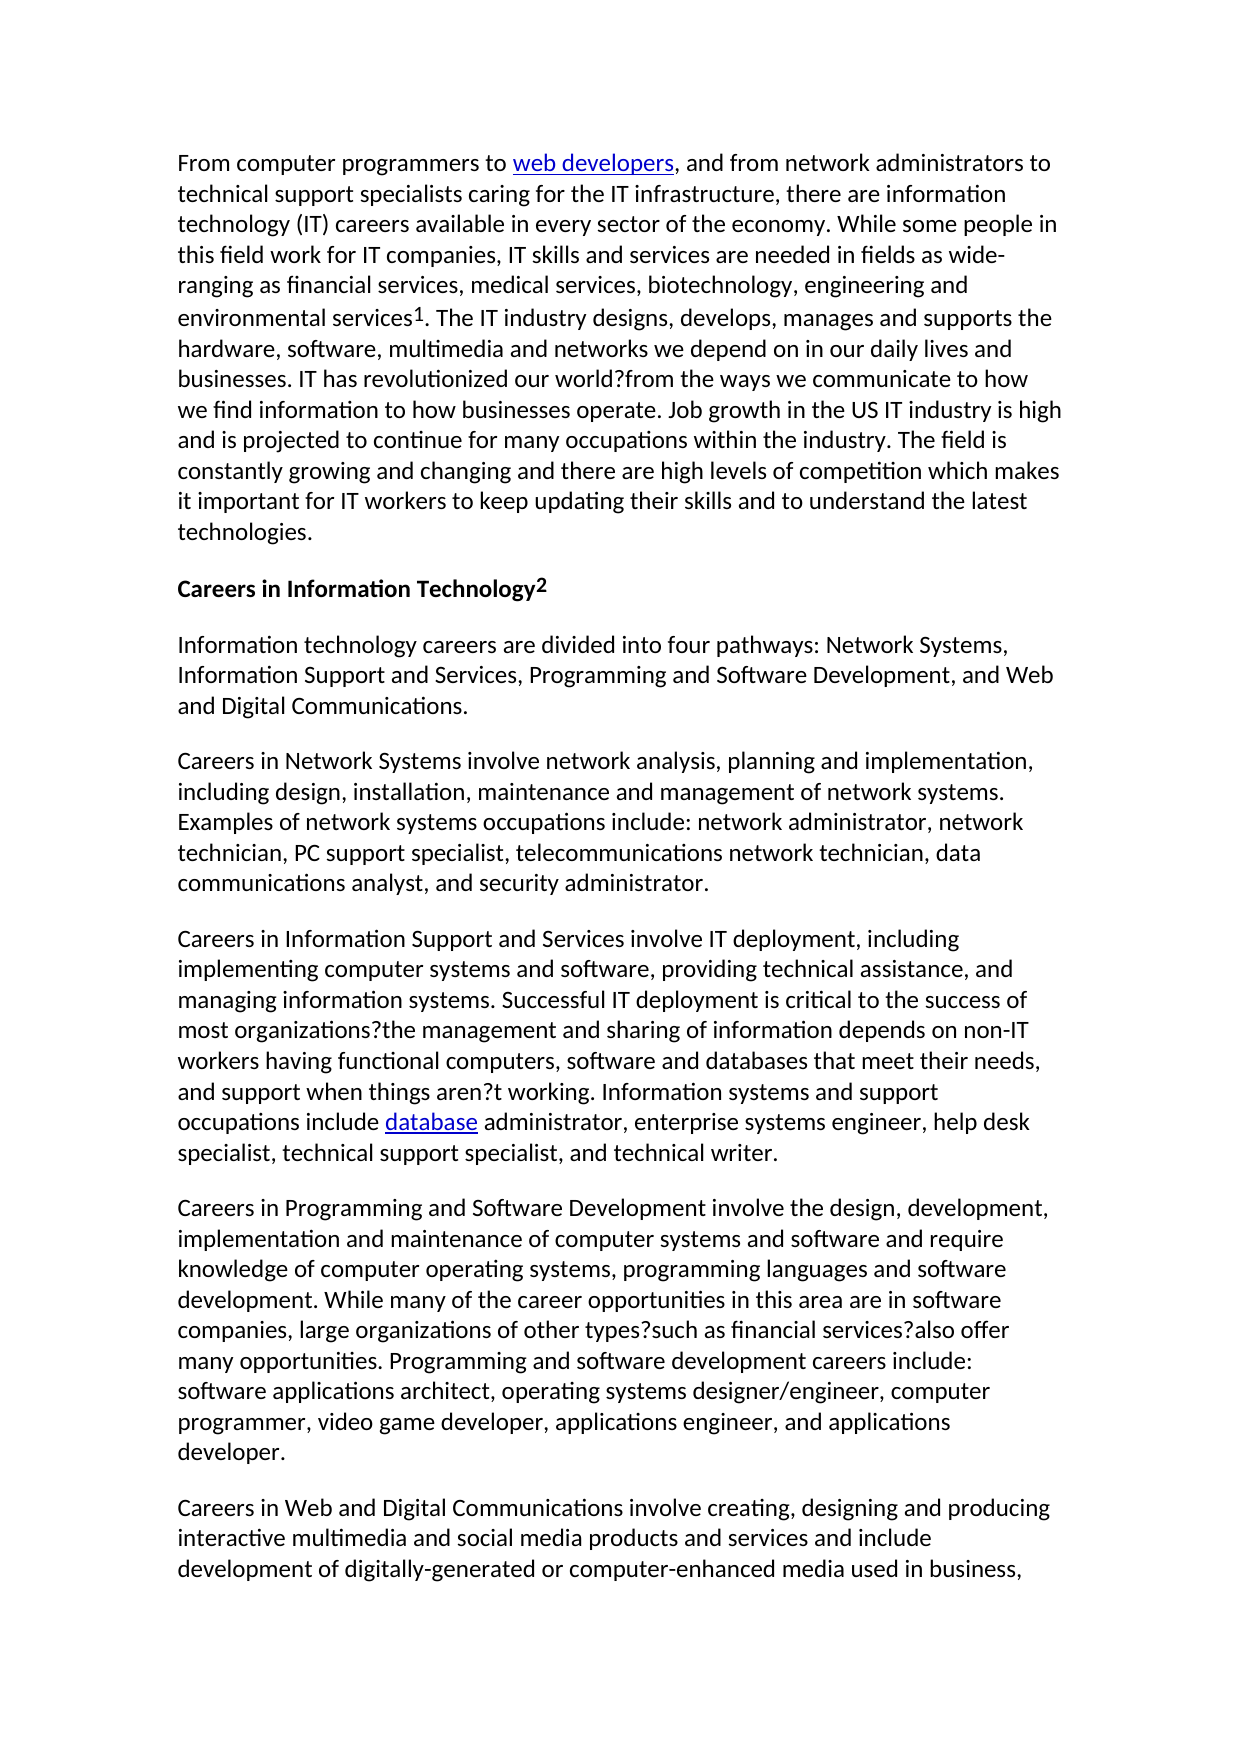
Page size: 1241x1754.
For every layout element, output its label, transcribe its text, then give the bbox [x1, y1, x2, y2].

text From computer programmers to web developers, and from network administrators to technical support specialists caring for the IT infrastructure, there are information technology (IT) careers available in every sector of the economy. While some people in this field work for IT companies, IT skills and services are needed in fields as wide-ranging as financial services, medical services, biotechnology, engineering and environmental services1. The IT industry designs, develops, manages and supports the hardware, software, multimedia and networks we depend on in our daily lives and businesses. IT has revolutionized our world?from the ways we communicate to how we find information to how businesses operate. Job growth in the US IT industry is high and is projected to continue for many occupations within the industry. The field is constantly growing and changing and there are high levels of competition which makes it important for IT workers to keep updating their skills and to understand the latest technologies. [177, 148, 1063, 546]
text Careers in Information Technology2 [177, 571, 1063, 604]
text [177, 1492, 1063, 1583]
text Careers in Programming and Software Development involve the design, development, implementation and maintenance of computer systems and software and require knowledge of computer operating systems, programming languages and software development. While many of the career opportunities in this area are in software companies, large organizations of other types?such as financial services?also offer many opportunities. Programming and software development careers include: software applications architect, operating systems designer/engineer, computer programmer, video game developer, applications engineer, and applications developer. [177, 1192, 1063, 1467]
text Information technology careers are divided into four pathways: Network Systems, Information Support and Services, Programming and Software Development, and Web and Digital Communications. [177, 629, 1063, 720]
text Careers in Network Systems involve network analysis, planning and implementation, including design, installation, maintenance and management of network systems. Examples of network systems occupations include: network administrator, network technician, PC support specialist, telecommunications network technician, data communications analyst, and security administrator. [177, 745, 1063, 898]
text Careers in Information Support and Services involve IT deployment, including implementing computer systems and software, providing technical assistance, and managing information systems. Successful IT deployment is critical to the success of most organizations?the management and sharing of information depends on non-IT workers having functional computers, software and databases that meet their needs, and support when things aren?t working. Information systems and support occupations include database administrator, enterprise systems engineer, help desk specialist, technical support specialist, and technical writer. [177, 923, 1063, 1167]
